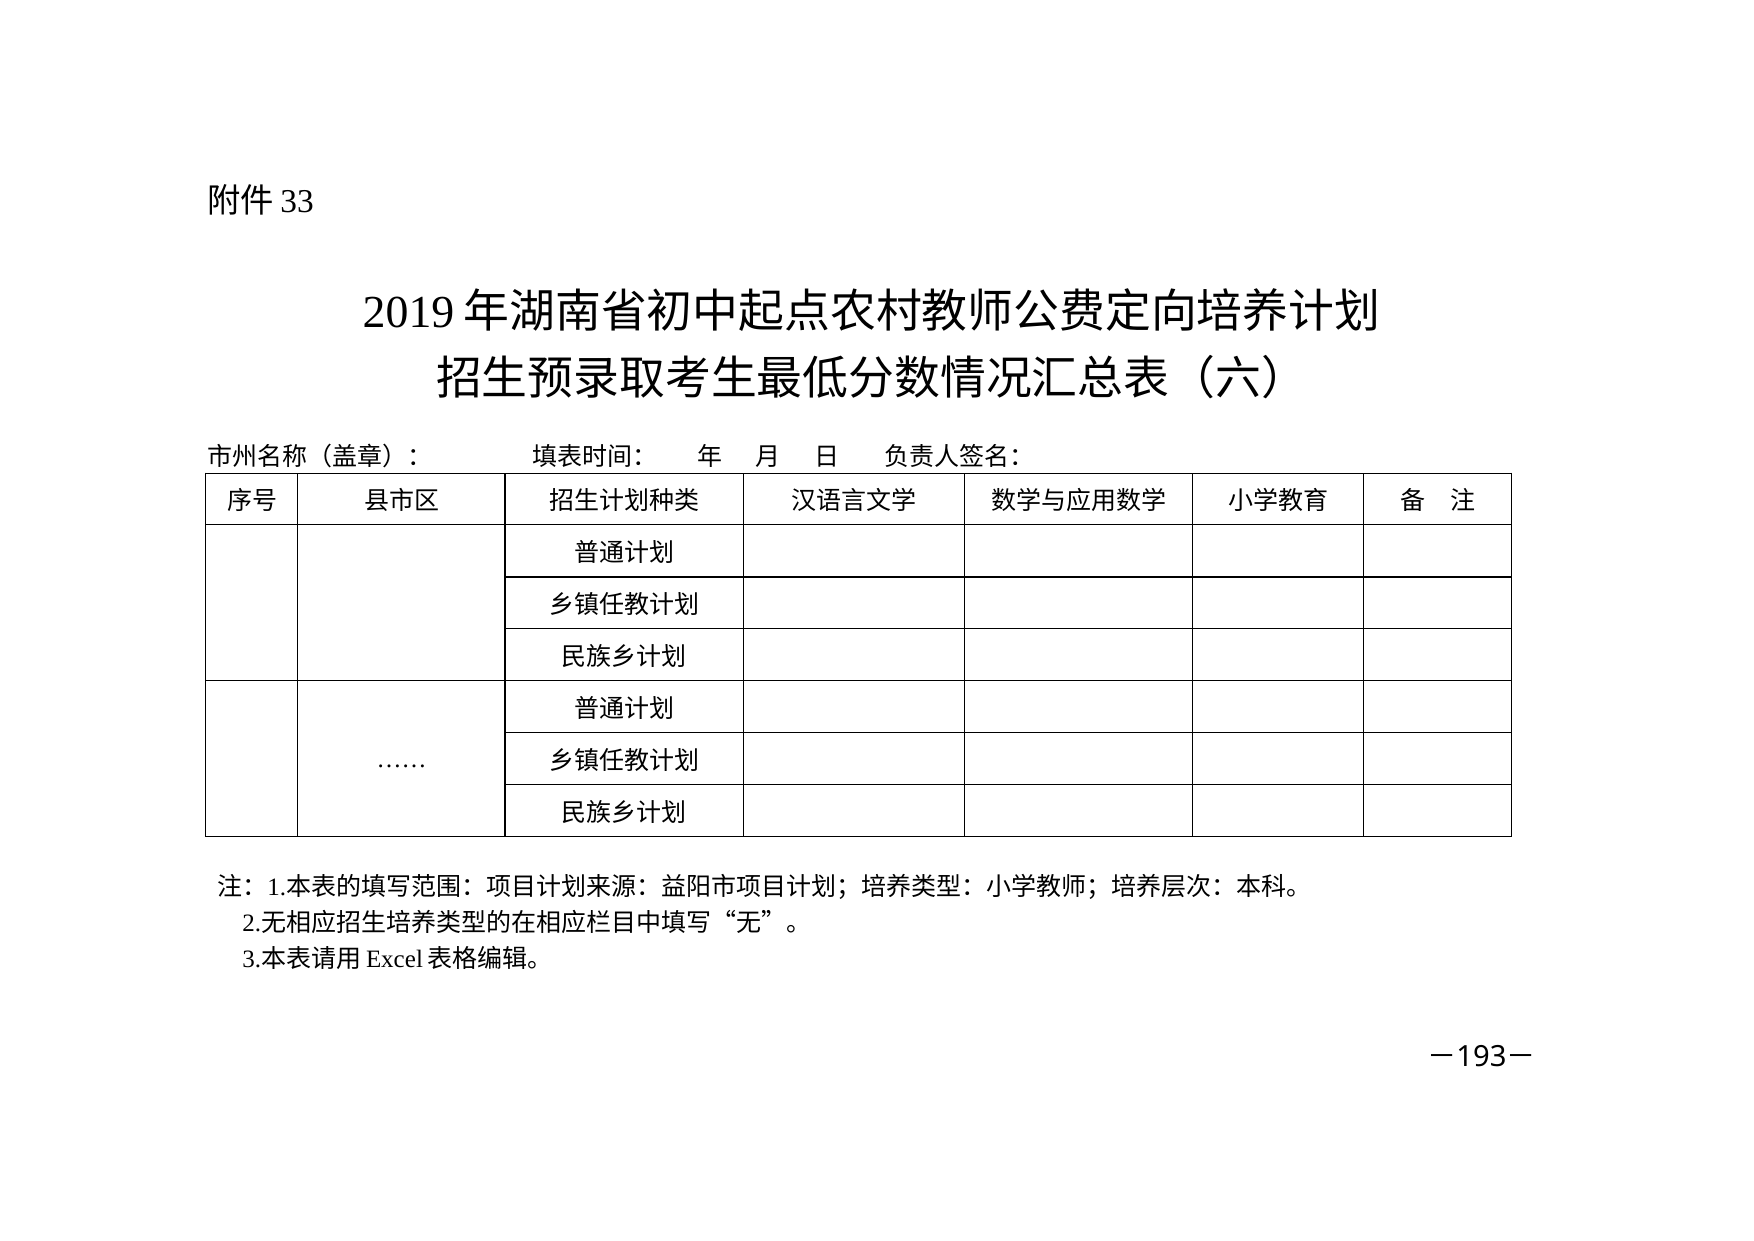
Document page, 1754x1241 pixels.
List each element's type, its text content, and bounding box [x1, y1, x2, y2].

text 招生预录取考生最低分数情况汇总表（六） [207, 341, 1535, 407]
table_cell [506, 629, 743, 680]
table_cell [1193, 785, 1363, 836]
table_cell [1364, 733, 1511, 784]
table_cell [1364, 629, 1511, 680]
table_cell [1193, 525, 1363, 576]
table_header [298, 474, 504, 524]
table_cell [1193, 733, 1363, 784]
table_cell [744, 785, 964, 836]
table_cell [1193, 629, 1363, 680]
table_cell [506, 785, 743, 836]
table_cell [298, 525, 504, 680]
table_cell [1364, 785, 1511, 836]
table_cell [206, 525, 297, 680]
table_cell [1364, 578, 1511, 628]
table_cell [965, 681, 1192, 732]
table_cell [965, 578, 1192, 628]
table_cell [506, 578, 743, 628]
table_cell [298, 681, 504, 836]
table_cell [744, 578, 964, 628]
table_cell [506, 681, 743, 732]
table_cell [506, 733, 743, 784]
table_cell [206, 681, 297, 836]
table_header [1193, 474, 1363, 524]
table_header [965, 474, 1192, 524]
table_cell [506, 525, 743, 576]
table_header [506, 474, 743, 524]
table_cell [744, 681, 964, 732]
text 2019年湖南省初中起点农村教师公费定向培养计划 [207, 275, 1535, 341]
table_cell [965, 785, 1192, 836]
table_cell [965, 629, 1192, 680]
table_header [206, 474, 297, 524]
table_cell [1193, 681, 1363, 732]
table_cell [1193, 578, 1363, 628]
text 附件33 [207, 174, 1535, 222]
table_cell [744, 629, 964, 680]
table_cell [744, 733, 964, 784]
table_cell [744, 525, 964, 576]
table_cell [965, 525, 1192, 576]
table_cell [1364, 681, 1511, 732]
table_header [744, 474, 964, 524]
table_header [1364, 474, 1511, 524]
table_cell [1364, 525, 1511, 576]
text 市州名称（盖章）： 填表时间： 年 月 日 负责人签名： [207, 436, 1535, 472]
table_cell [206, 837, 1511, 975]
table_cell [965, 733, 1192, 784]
